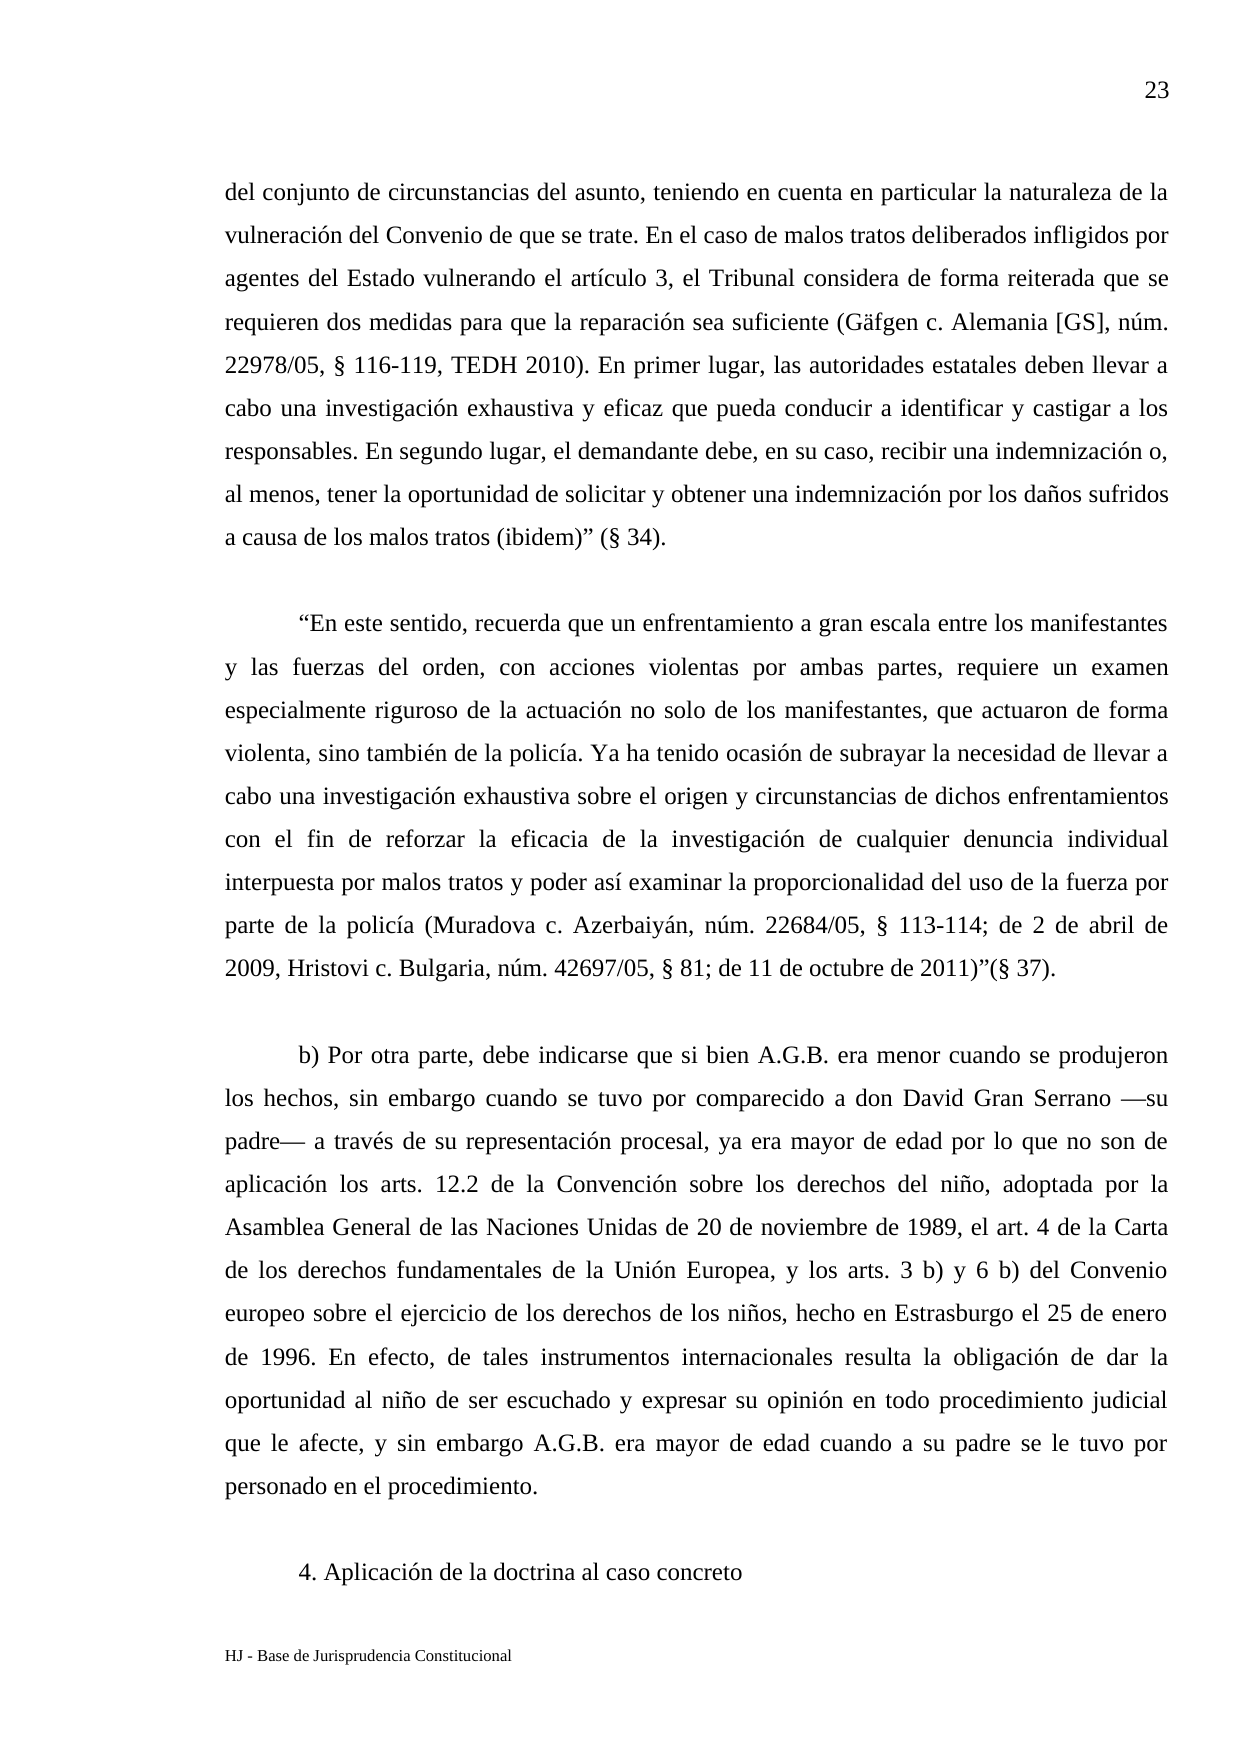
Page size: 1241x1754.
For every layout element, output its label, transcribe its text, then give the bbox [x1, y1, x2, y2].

text 4. Aplicación de la doctrina al caso concreto [224, 1557, 1169, 1586]
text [224, 177, 1169, 551]
text “En este sentido, recuerda que un enfrentamiento a gran escala entre los manifestantes y las fuerzas del orden, con acciones violentas por ambas partes, requiere un examen especialmente riguroso de la actuación no solo de los manifestantes, que actuaron de forma violenta, sino también de la policía. Ya ha tenido ocasión de subrayar la necesidad de llevar a cabo una investigación exhaustiva sobre el origen y circunstancias de dichos enfrentamientos con el fin de reforzar la eficacia de la investigación de cualquier denuncia individual interpuesta por malos tratos y poder así examinar la proporcionalidad del uso de la fuerza por parte de la policía (Muradova c. Azerbaiyán, núm. 22684/05, § 113-114; de 2 de abril de 2009, Hristovi c. Bulgaria, núm. 42697/05, § 81; de 11 de octubre de 2011)”(§ 37). [224, 608, 1169, 982]
text b) Por otra parte, debe indicarse que si bien A.G.B. era menor cuando se produjeron los hechos, sin embargo cuando se tuvo por comparecido a don David Gran Serrano —su padre— a través de su representación procesal, ya era mayor de edad por lo que no son de aplicación los arts. 12.2 de la Convención sobre los derechos del niño, adoptada por la Asamblea General de las Naciones Unidas de 20 de noviembre de 1989, el art. 4 de la Carta de los derechos fundamentales de la Unión Europea, y los arts. 3 b) y 6 b) del Convenio europeo sobre el ejercicio de los derechos de los niños, hecho en Estrasburgo el 25 de enero de 1996. En efecto, de tales instrumentos internacionales resulta la obligación de dar la oportunidad al niño de ser escuchado y expresar su opinión en todo procedimiento judicial que le afecte, y sin embargo A.G.B. era mayor de edad cuando a su padre se le tuvo por personado en el procedimiento. [224, 1040, 1169, 1500]
